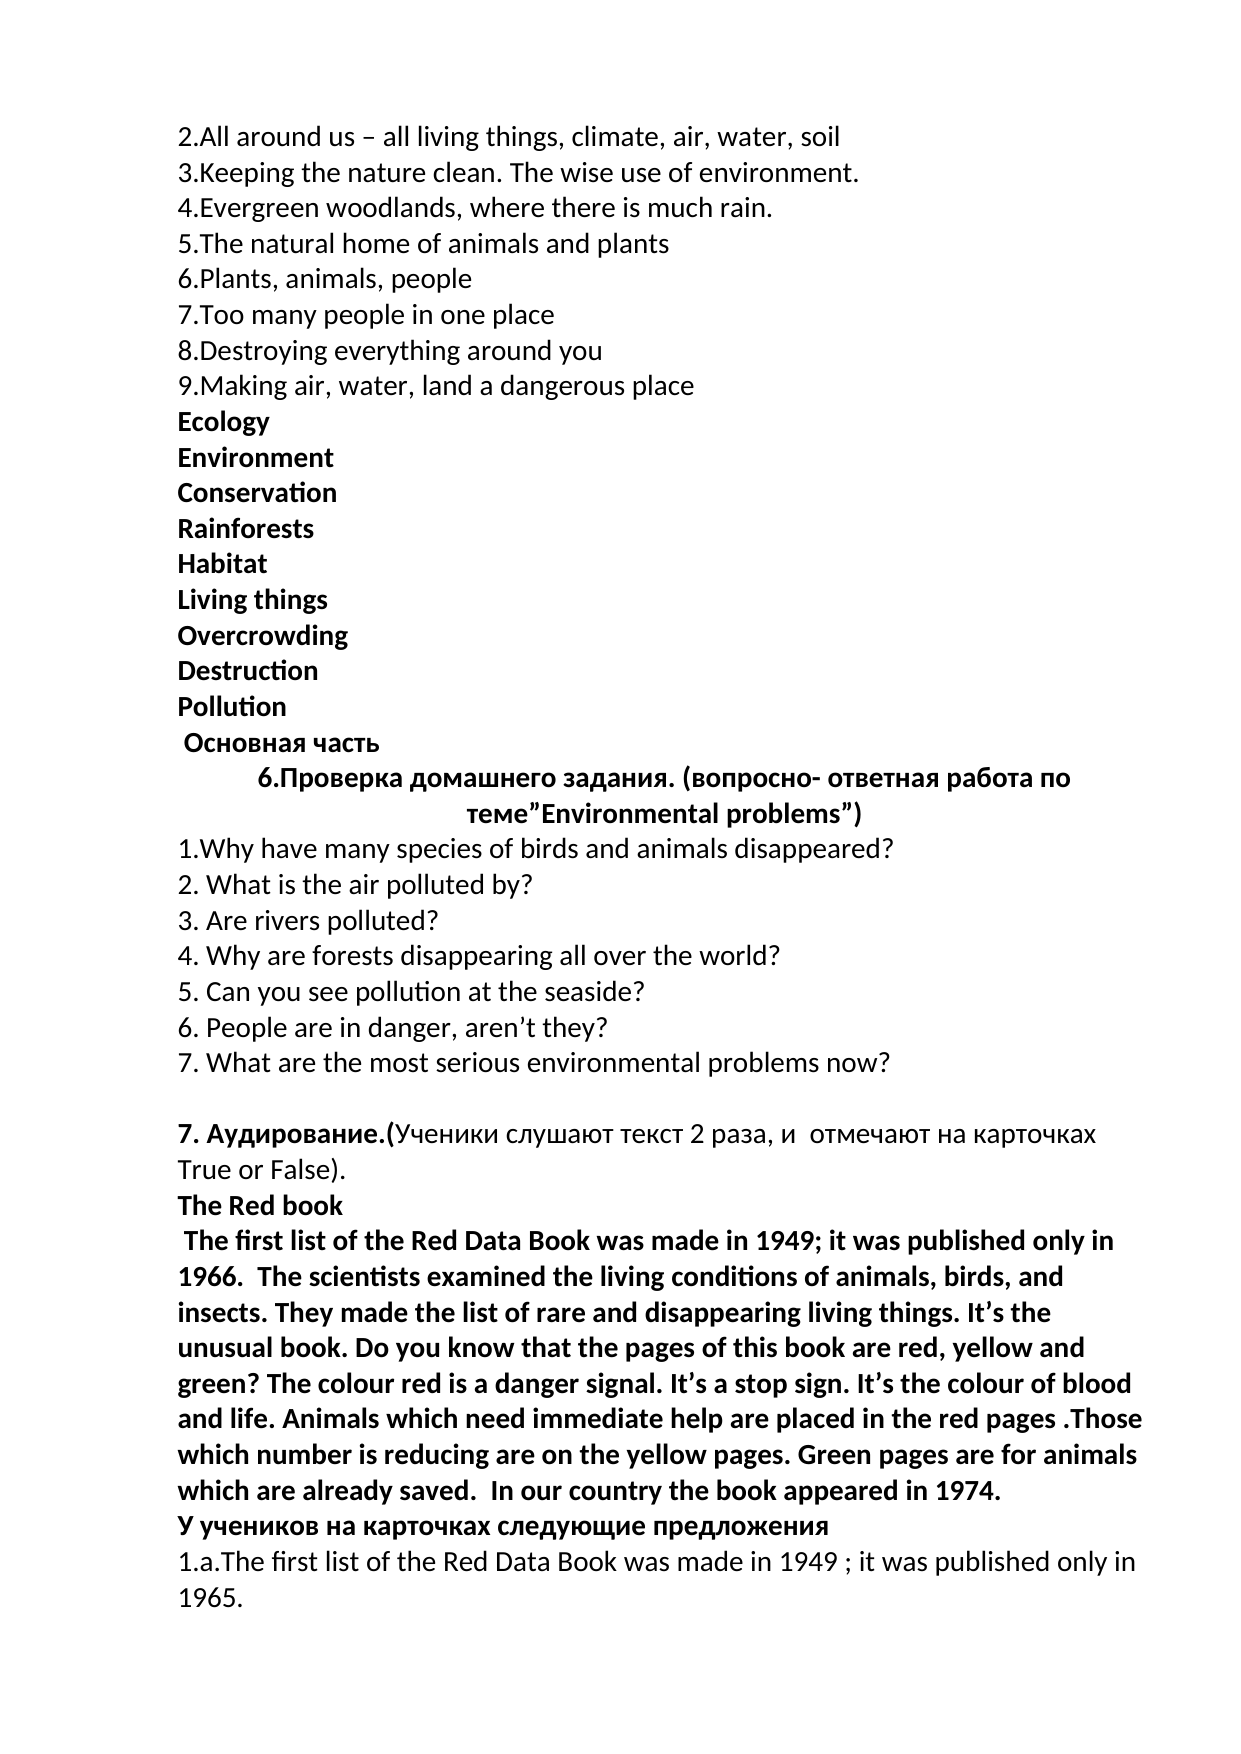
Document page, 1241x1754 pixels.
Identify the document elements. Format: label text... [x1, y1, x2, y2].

text Environment [177, 439, 1152, 474]
text 6. People are in danger, aren’t they? [177, 1009, 1152, 1044]
text 9.Making air, water, land a dangerous place [177, 367, 1152, 403]
text 6.Проверка домашнего задания. (вопросно- ответная работа по теме”Environmental problems”) [177, 759, 1152, 831]
text The first list of the Red Data Book was made in 1949; it was published only in 1966. The scientists examined the living conditions of animals, birds, and insects. They made the list of rare and disappearing living things. It’s the unusual book. Do you know that the pages of this book are red, yellow and green? The colour red is a danger signal. It’s a stop sign. It’s the colour of blood and life. Animals which need immediate help are placed in the red pages .Those which number is reducing are on the yellow pages. Green pages are for animals which are already saved. In our country the book appeared in 1974. [177, 1222, 1152, 1507]
text Destruction [177, 652, 1152, 688]
text 4. Why are forests disappearing all over the world? [177, 937, 1152, 973]
text Conservation [177, 474, 1152, 510]
text 3. Are rivers polluted? [177, 902, 1152, 937]
text 3.Keeping the nature clean. The wise use of environment. [177, 154, 1152, 189]
text 2.All around us – all living things, climate, air, water, soil [177, 118, 1152, 154]
text Основная часть [177, 724, 1152, 759]
text 1.a.The first list of the Red Data Book was made in 1949 ; it was published only in 1965. [177, 1543, 1152, 1614]
text Ecology [177, 403, 1152, 439]
text 4.Evergreen woodlands, where there is much rain. [177, 189, 1152, 225]
text Overcrowding [177, 617, 1152, 652]
text Pollution [177, 688, 1152, 724]
text Rainforests [177, 510, 1152, 546]
text Habitat [177, 546, 1152, 581]
text 7.Too many people in one place [177, 296, 1152, 332]
text 8.Destroying everything around you [177, 332, 1152, 367]
text The Red book [177, 1187, 1152, 1222]
text 5. Can you see pollution at the seaside? [177, 973, 1152, 1009]
text 7. What are the most serious environmental problems now? [177, 1044, 1152, 1080]
text 7. Аудирование.(Ученики слушают текст 2 раза, и отмечают на карточках True or False). [177, 1116, 1152, 1187]
text У учеников на карточках следующие предложения [177, 1507, 1152, 1543]
text 5.The natural home of animals and plants [177, 225, 1152, 261]
text Living things [177, 581, 1152, 617]
text 2. What is the air polluted by? [177, 866, 1152, 902]
text 6.Plants, animals, people [177, 261, 1152, 296]
text 1.Why have many species of birds and animals disappeared? [177, 831, 1152, 866]
